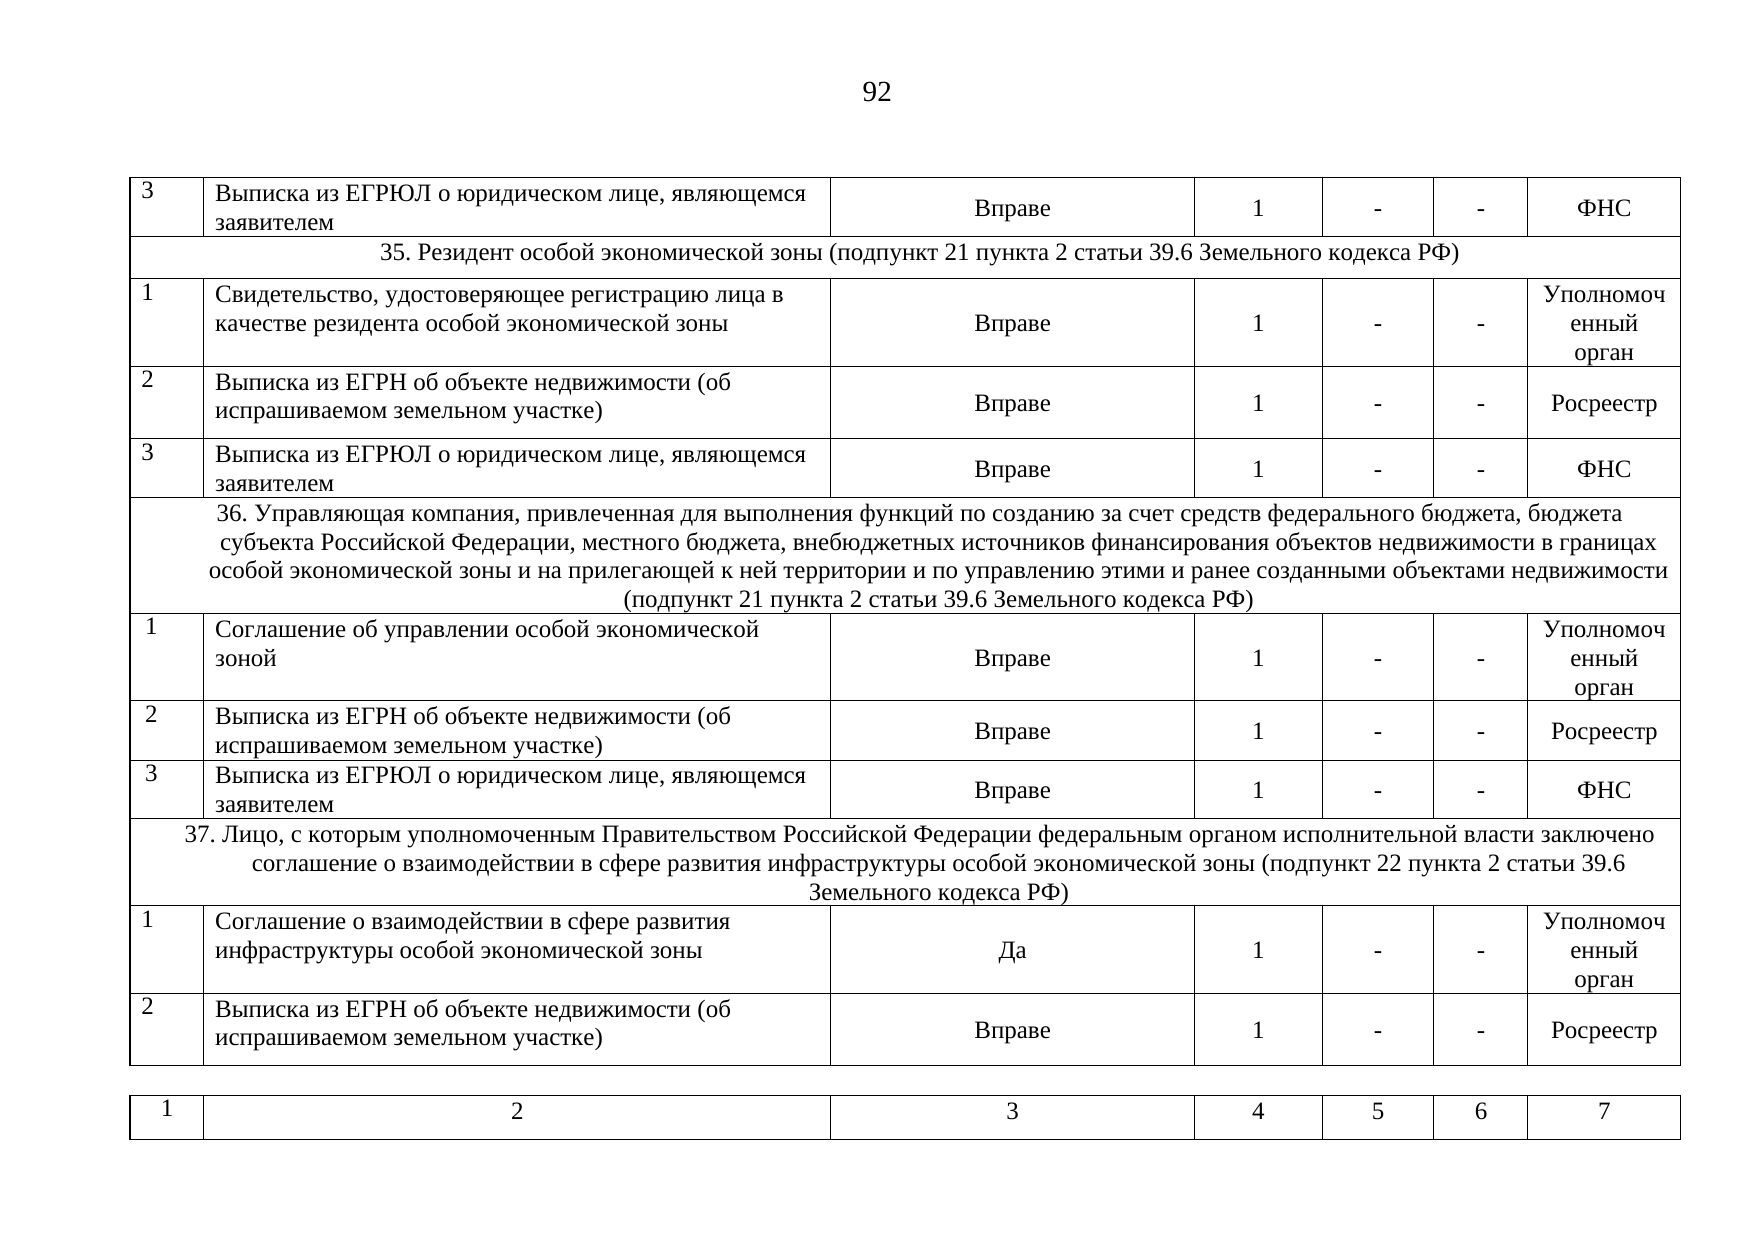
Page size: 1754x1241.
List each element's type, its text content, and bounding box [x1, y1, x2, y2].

table_cell - [1323, 906, 1433, 993]
table_cell - [1323, 367, 1433, 438]
table_cell Резидент особой экономической зоны (подпункт 21 пункта 2 статьи 39.6 Земельного кодекса РФ) [131, 237, 1680, 278]
table_cell 1 [131, 906, 203, 993]
table_cell - [1434, 761, 1527, 818]
table_cell Свидетельство, удостоверяющее регистрацию лица в качестве резидента особой экономической зоны [204, 279, 830, 366]
table_cell - [1434, 439, 1527, 497]
table_cell Выписка из ЕГРН об объекте недвижимости (об испрашиваемом земельном участке) [204, 367, 830, 438]
table_cell Вправе [831, 701, 1194, 759]
table_cell Выписка из ЕГРН об объекте недвижимости (об испрашиваемом земельном участке) [204, 994, 830, 1065]
table_cell 1 [1195, 367, 1322, 438]
table_cell Вправе [831, 439, 1194, 497]
table_cell - [1323, 279, 1433, 366]
table_header 4 [1195, 1096, 1322, 1139]
table_cell 2 [131, 367, 203, 438]
table_header 3 [831, 1096, 1194, 1139]
table_cell 1 [1195, 439, 1322, 497]
table_cell Управляющая компания, привлеченная для выполнения функций по созданию за счет средств федерального бюджета, бюджета субъекта Российской Федерации, местного бюджета, внебюджетных источников финансирования объектов недвижимости в границах особой экономической зоны и на прилегающей к ней территории и по управлению этими и ранее созданными объектами недвижимости (подпункт 21 пункта 2 статьи 39.6 Земельного кодекса РФ) [131, 498, 1680, 613]
table_cell 1 [1195, 761, 1322, 818]
table_cell Выписка из ЕГРЮЛ о юридическом лице, являющемся заявителем [204, 761, 830, 818]
table_cell - [1434, 994, 1527, 1065]
table_cell - [1434, 367, 1527, 438]
table_cell Вправе [831, 367, 1194, 438]
table_header 5 [1323, 1096, 1433, 1139]
table_cell Выписка из ЕГРЮЛ о юридическом лице, являющемся заявителем [204, 439, 830, 497]
table_cell Выписка из ЕГРЮЛ о юридическом лице, являющемся заявителем [204, 178, 830, 236]
table_cell 2 [131, 701, 203, 759]
table_cell Уполномоченный орган [1528, 906, 1680, 993]
table_cell 1 [1195, 701, 1322, 759]
table_cell Уполномоченный орган [1528, 279, 1680, 366]
table_cell - [1434, 906, 1527, 993]
table_cell 1 [131, 279, 203, 366]
table_cell 1 [1195, 279, 1322, 366]
table_cell Вправе [831, 614, 1194, 700]
table_cell 2 [131, 994, 203, 1065]
table_header 1 [131, 1096, 203, 1139]
table_cell Росреестр [1528, 994, 1680, 1065]
table_cell - [1323, 614, 1433, 700]
table_cell Вправе [831, 279, 1194, 366]
table_cell Вправе [831, 761, 1194, 818]
table_cell Росреестр [1528, 367, 1680, 438]
table_cell - [1434, 701, 1527, 759]
table_cell - [1323, 439, 1433, 497]
table_cell - [1434, 279, 1527, 366]
table_cell ФНС [1528, 439, 1680, 497]
table_cell - [1323, 701, 1433, 759]
table_header 7 [1528, 1096, 1680, 1139]
table_cell - [1323, 178, 1433, 236]
table_cell Уполномоченный орган [1528, 614, 1680, 700]
table_cell 3 [131, 439, 203, 497]
table_cell Вправе [831, 994, 1194, 1065]
table_cell - [1434, 178, 1527, 236]
table_cell 1 [1195, 906, 1322, 993]
table_cell Соглашение об управлении особой экономической зоной [204, 614, 830, 700]
table_header 6 [1434, 1096, 1527, 1139]
table_cell - [1434, 614, 1527, 700]
table_cell Росреестр [1528, 701, 1680, 759]
table_cell Соглашение о взаимодействии в сфере развития инфраструктуры особой экономической зоны [204, 906, 830, 993]
table_cell 3 [131, 761, 203, 818]
table_cell ФНС [1528, 178, 1680, 236]
table_cell 1 [1195, 994, 1322, 1065]
table_cell - [1323, 761, 1433, 818]
table_cell Лицо, с которым уполномоченным Правительством Российской Федерации федеральным органом исполнительной власти заключено соглашение о взаимодействии в сфере развития инфраструктуры особой экономической зоны (подпункт 22 пункта 2 статьи 39.6 Земельного кодекса РФ) [131, 819, 1680, 905]
table_cell ФНС [1528, 761, 1680, 818]
table_cell 3 [131, 178, 203, 236]
table_cell 1 [131, 614, 203, 700]
table_cell - [1323, 994, 1433, 1065]
table_cell 1 [1195, 178, 1322, 236]
table_cell Выписка из ЕГРН об объекте недвижимости (об испрашиваемом земельном участке) [204, 701, 830, 759]
table_cell 1 [1195, 614, 1322, 700]
table_header 2 [204, 1096, 830, 1139]
table_cell Вправе [831, 178, 1194, 236]
table_cell Да [831, 906, 1194, 993]
